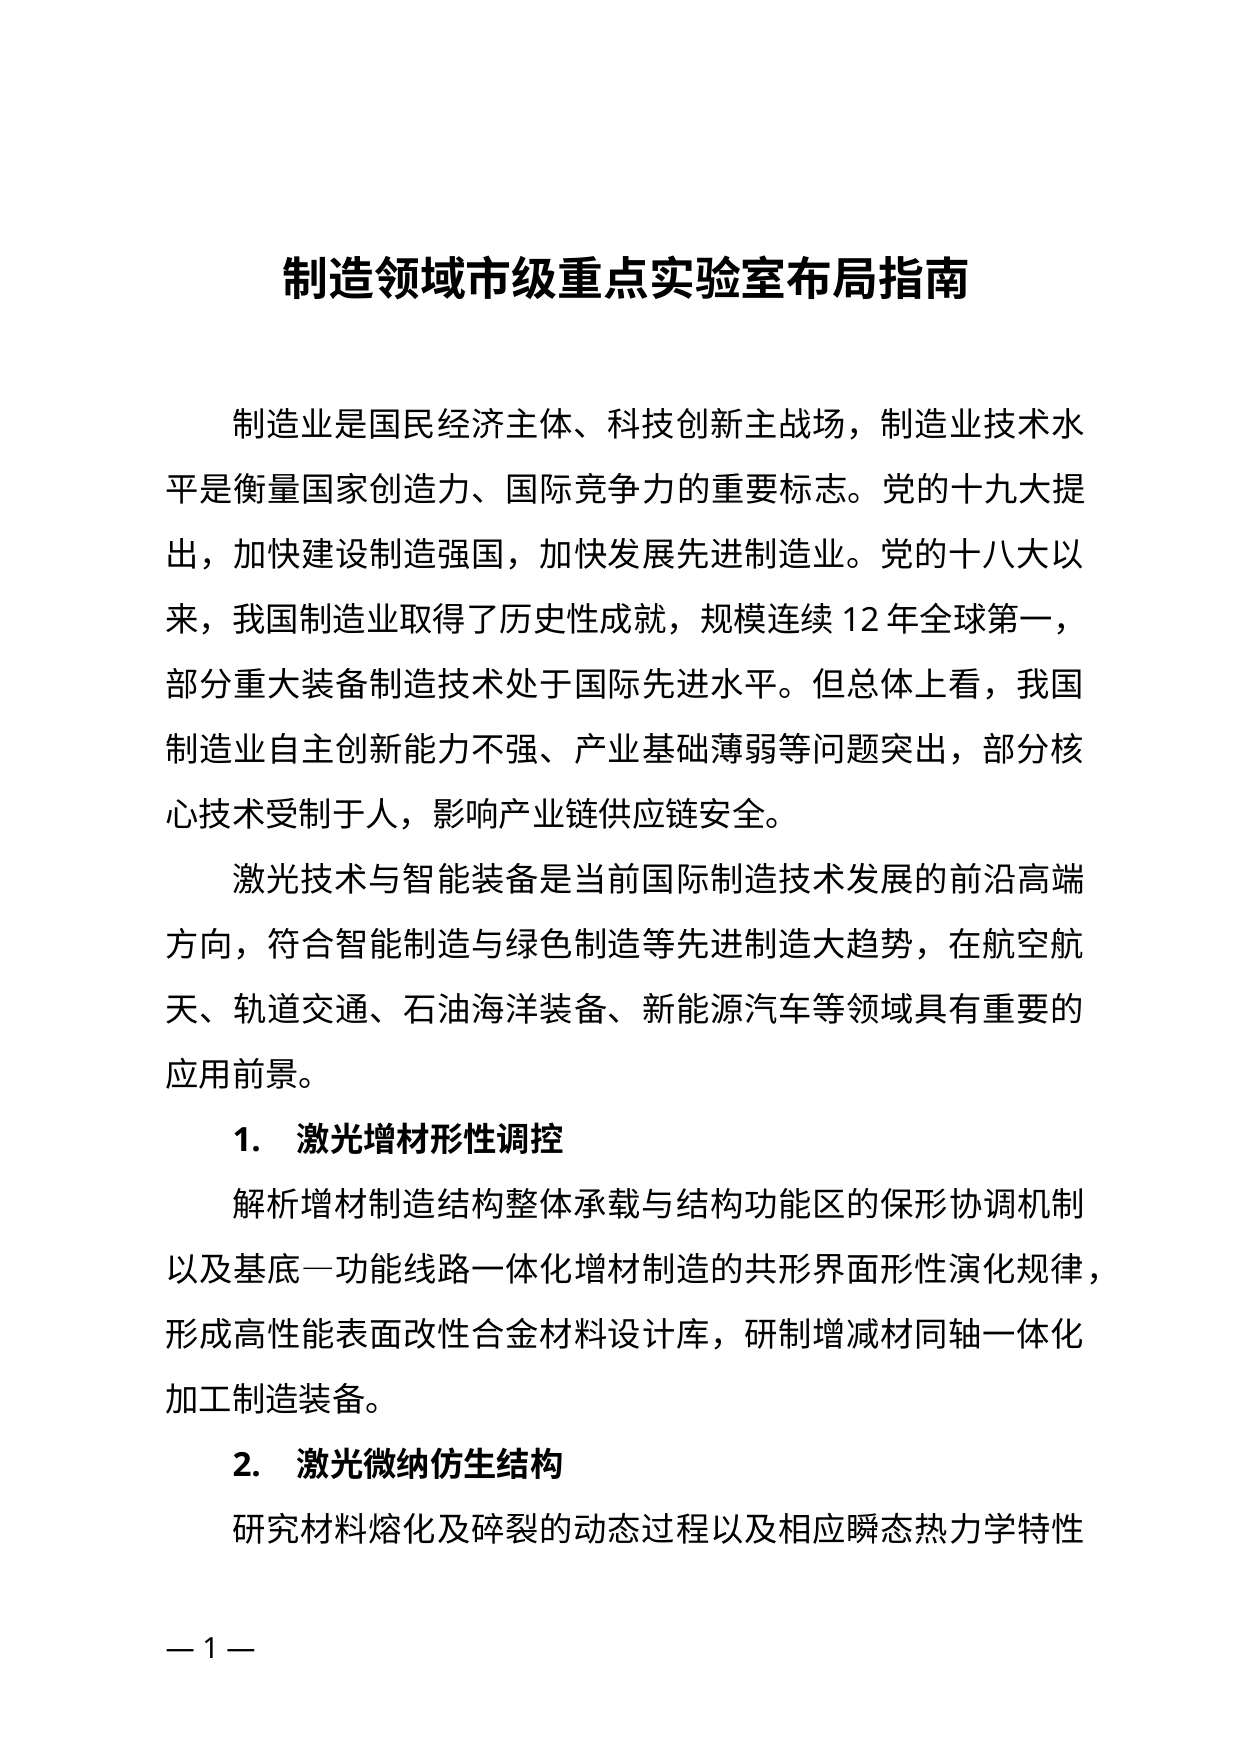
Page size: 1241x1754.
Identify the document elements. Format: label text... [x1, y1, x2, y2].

list 激光增材形性调控 [165, 1104, 1087, 1169]
text 解析增材制造结构整体承载与结构功能区的保形协调机制，以及基底—功能线路一体化增材制造的共形界面形性演化规律，形成高性能表面改性合金材料设计库，研制增减材同轴一体化加工制造装备。 [165, 1169, 1087, 1429]
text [165, 1494, 1087, 1559]
list 激光微纳仿生结构 [165, 1429, 1087, 1494]
text 制造业是国民经济主体、科技创新主战场，制造业技术水平是衡量国家创造力、国际竞争力的重要标志。党的十九大提出，加快建设制造强国，加快发展先进制造业。党的十八大以来，我国制造业取得了历史性成就，规模连续12年全球第一，部分重大装备制造技术处于国际先进水平。但总体上看，我国制造业自主创新能力不强、产业基础薄弱等问题突出，部分核心技术受制于人，影响产业链供应链安全。 [165, 389, 1087, 844]
text 制造领域市级重点实验室布局指南 [165, 227, 1087, 324]
text 激光技术与智能装备是当前国际制造技术发展的前沿高端方向，符合智能制造与绿色制造等先进制造大趋势，在航空航天、轨道交通、石油海洋装备、新能源汽车等领域具有重要的应用前景。 [165, 844, 1087, 1104]
